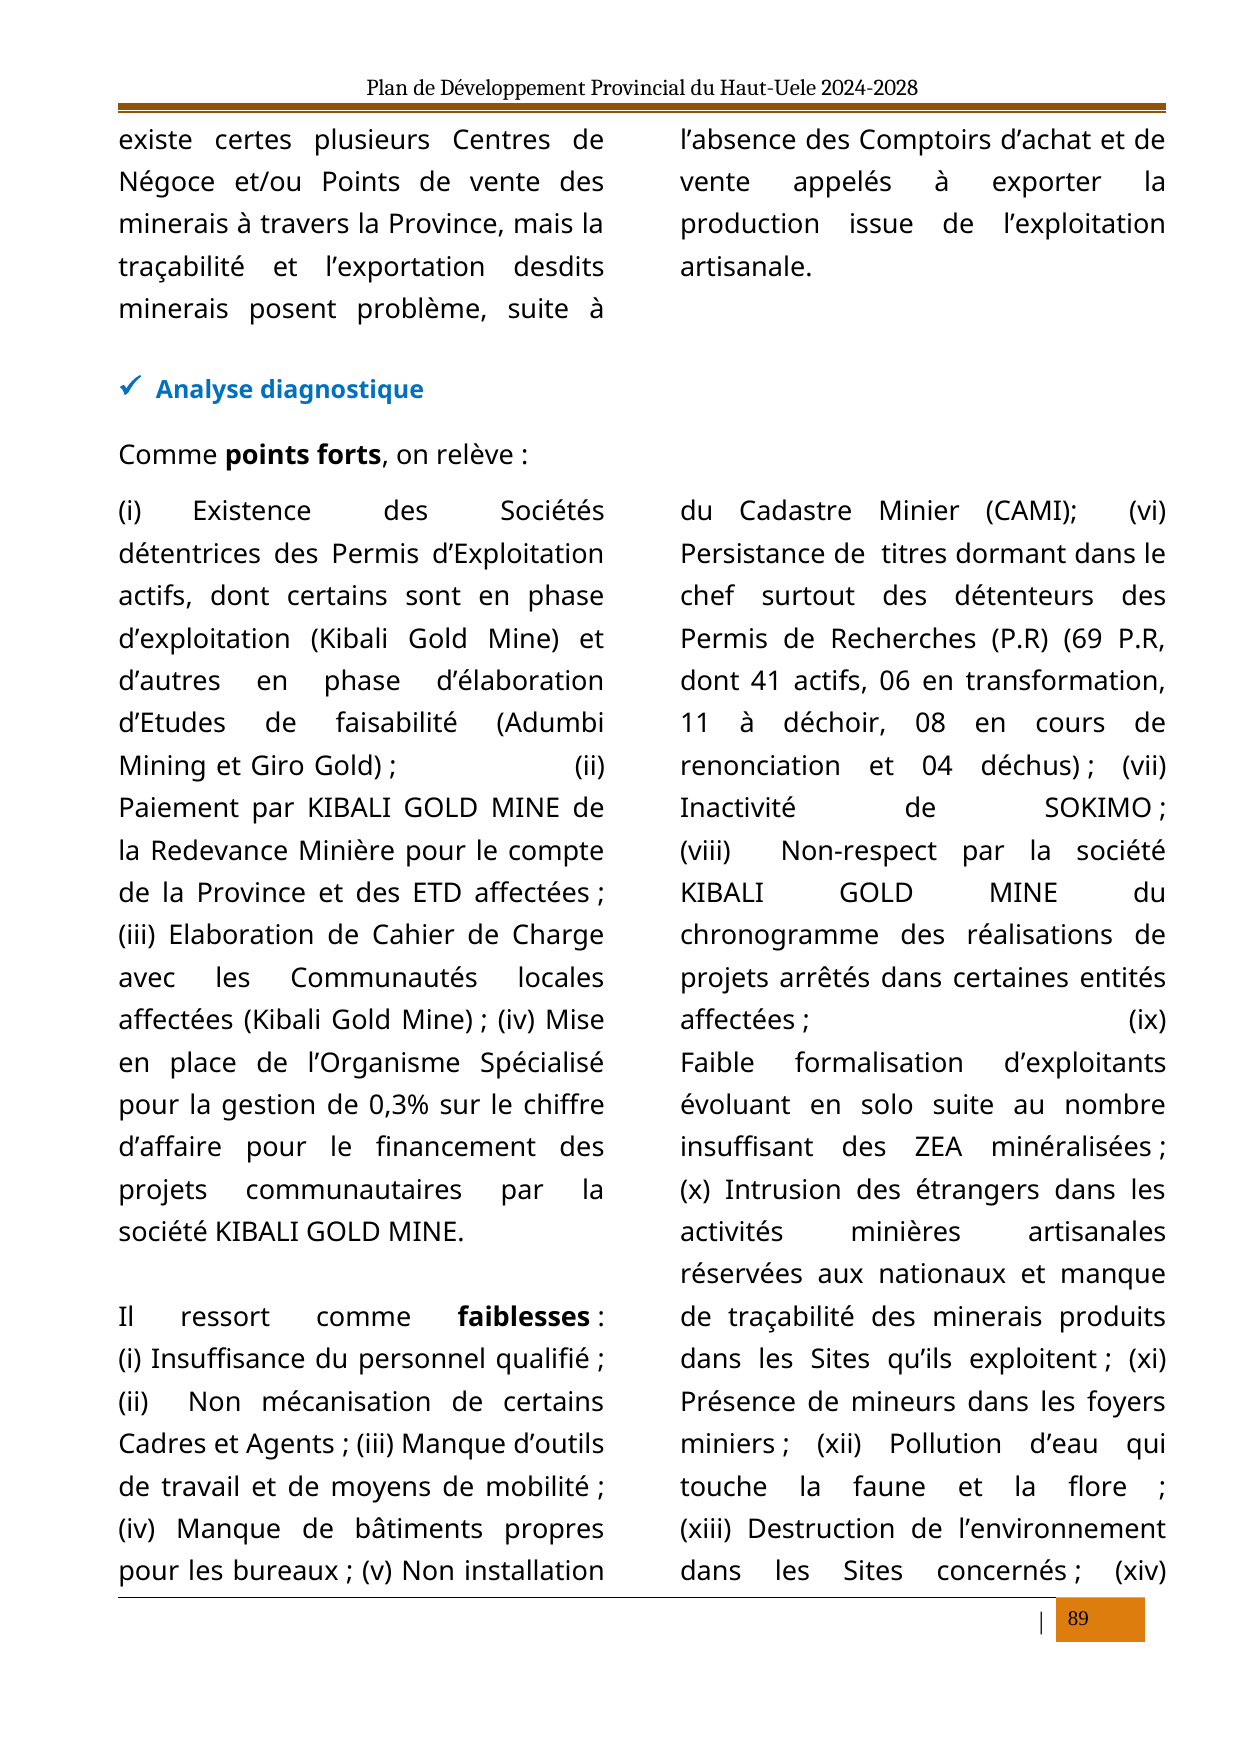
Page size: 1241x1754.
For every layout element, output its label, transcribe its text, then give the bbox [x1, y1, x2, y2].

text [680, 120, 1166, 284]
list Analyse diagnostique [118, 371, 1166, 405]
list Existence des Sociétés détentrices des Permis d’Exploitation actifs, dont certains sont en phase d’exploitation (Kibali Gold Mine) et d’autres en phase d’élaboration d’Etudes de faisabilité (Adumbi Mining et Giro Gold) ; (ii) Paiement par KIBALI GOLD MINE de la Redevance Minière pour le compte de la Province et des ETD affectées ; (iii) Elaboration de Cahier de Charge avec les Communautés locales affectées (Kibali Gold Mine) ; (iv) Mise en place de l’Organisme Spécialisé pour la gestion de 0,3% sur le chiffre d’affaire pour le financement des projets communautaires par la société KIBALI GOLD MINE. [118, 492, 605, 1249]
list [118, 1297, 605, 1589]
text Comme points forts, on relève : [118, 435, 1166, 472]
